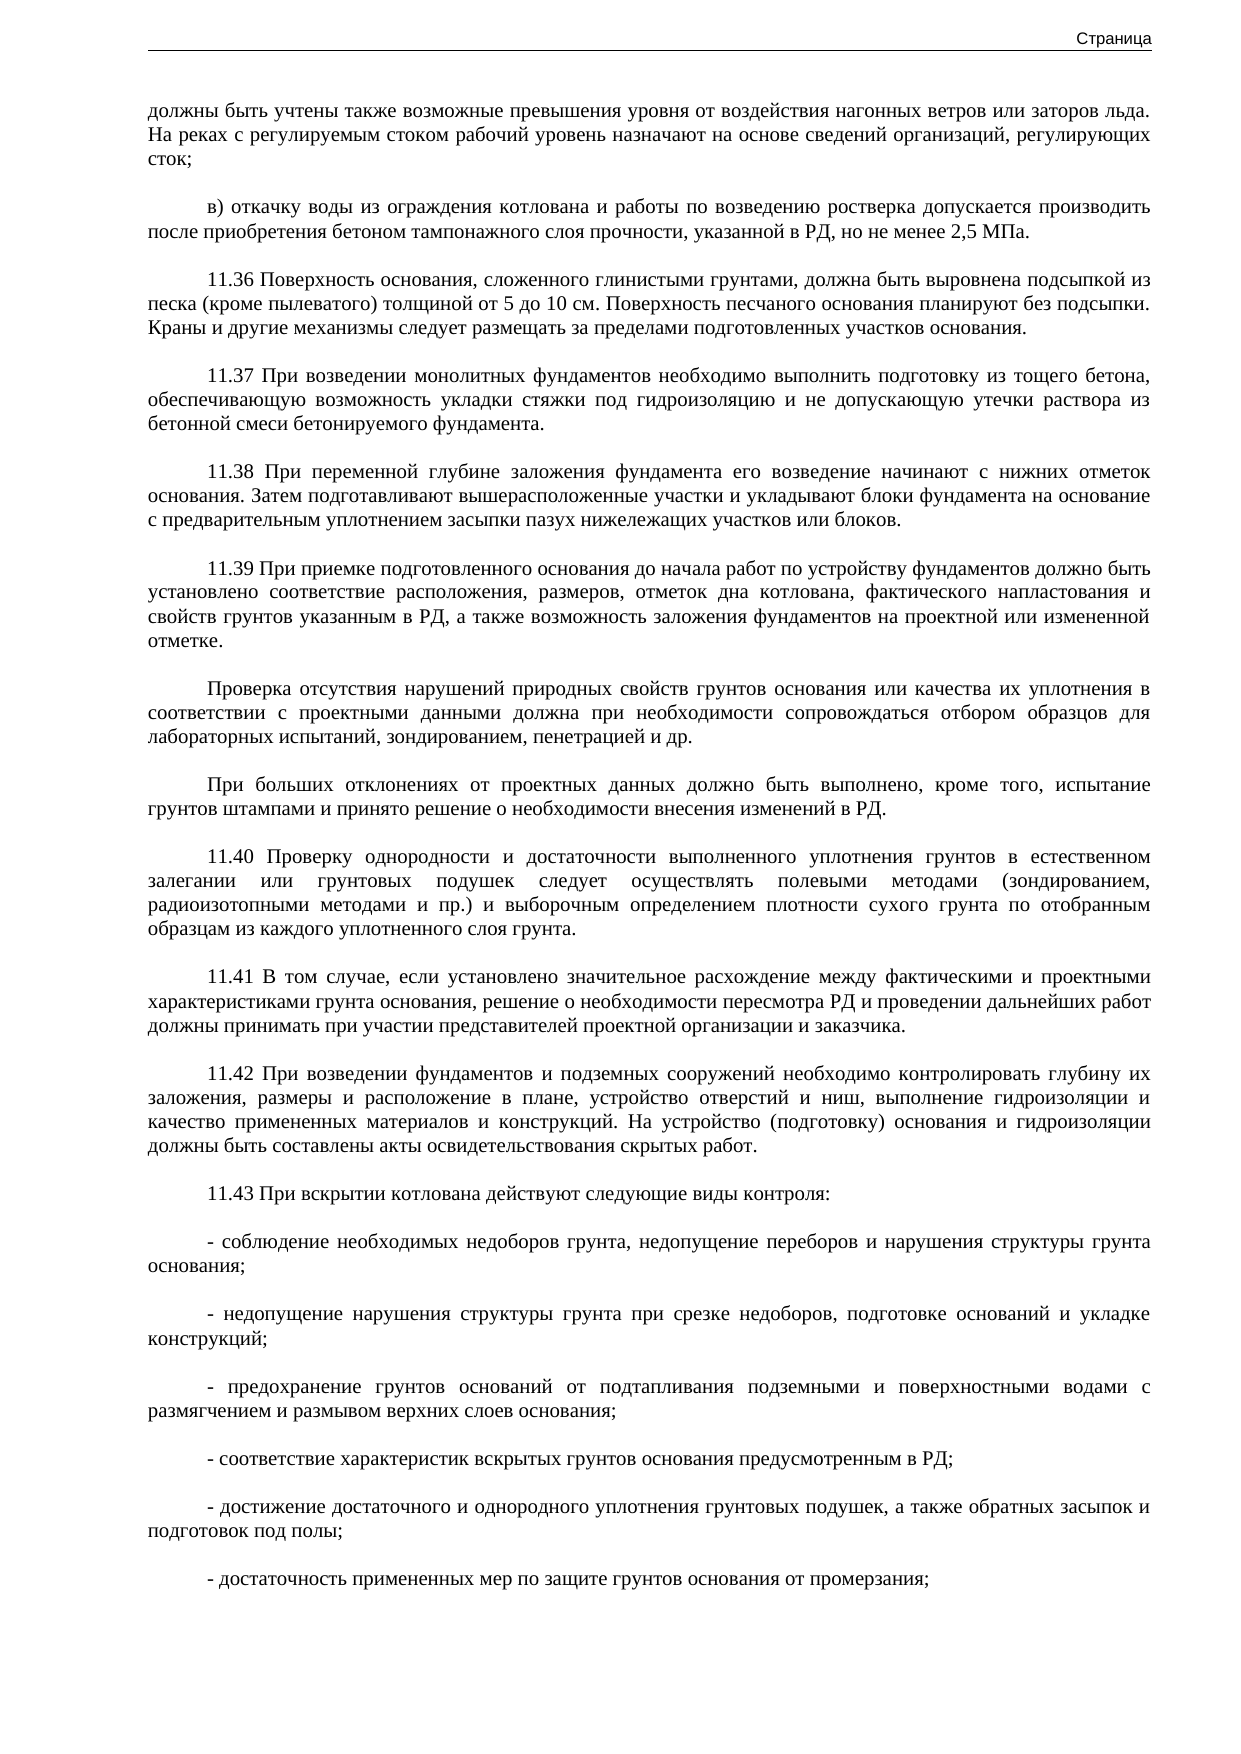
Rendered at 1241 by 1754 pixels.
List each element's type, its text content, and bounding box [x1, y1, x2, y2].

text 11.38 При переменной глубине заложения фундамента его возведение начинают с нижних отметок основания. Затем подготавливают вышерасположенные участки и укладывают блоки фундамента на основание с предварительным уплотнением засыпки пазух нижележащих участков или блоков. [148, 459, 1152, 531]
text 11.39 При приемке подготовленного основания до начала работ по устройству фундаментов должно быть установлено соответствие расположения, размеров, отметок дна котлована, фактического напластования и свойств грунтов указанным в РД, а также возможность заложения фундаментов на проектной или измененной отметке. [148, 555, 1152, 652]
text Проверка отсутствия нарушений природных свойств грунтов основания или качества их уплотнения в соответствии с проектными данными должна при необходимости сопровождаться отбором образцов для лабораторных испытаний, зондированием, пенетрацией и др. [148, 676, 1152, 748]
text - достаточность примененных мер по защите грунтов основания от промерзания; [148, 1566, 1152, 1590]
text - соответствие характеристик вскрытых грунтов основания предусмотренным в РД; [148, 1446, 1152, 1470]
text - предохранение грунтов оснований от подтапливания подземными и поверхностными водами с размягчением и размывом верхних слоев основания; [148, 1373, 1152, 1422]
text 11.36 Поверхность основания, сложенного глинистыми грунтами, должна быть выровнена подсыпкой из песка (кроме пылеватого) толщиной от 5 до 10 см. Поверхность песчаного основания планируют без подсыпки. Краны и другие механизмы следует размещать за пределами подготовленных участков основания. [148, 267, 1152, 339]
text - достижение достаточного и однородного уплотнения грунтовых подушек, а также обратных засыпок и подготовок под полы; [148, 1494, 1152, 1542]
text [148, 98, 1152, 170]
text в) откачку воды из ограждения котлована и работы по возведению ростверка допускается производить после приобретения бетоном тампонажного слоя прочности, указанной в РД, но не менее 2,5 МПа. [148, 194, 1152, 243]
text 11.40 Проверку однородности и достаточности выполненного уплотнения грунтов в естественном залегании или грунтовых подушек следует осуществлять полевыми методами (зондированием, радиоизотопными методами и пр.) и выборочным определением плотности сухого грунта по отобранным образцам из каждого уплотненного слоя грунта. [148, 844, 1152, 940]
text При больших отклонениях от проектных данных должно быть выполнено, кроме того, испытание грунтов штампами и принято решение о необходимости внесения изменений в РД. [148, 772, 1152, 820]
text 11.43 При вскрытии котлована действуют следующие виды контроля: [148, 1181, 1152, 1205]
text 11.42 При возведении фундаментов и подземных сооружений необходимо контролировать глубину их заложения, размеры и расположение в плане, устройство отверстий и ниш, выполнение гидроизоляции и качество примененных материалов и конструкций. На устройство (подготовку) основания и гидроизоляции должны быть составлены акты освидетельствования скрытых работ. [148, 1061, 1152, 1157]
text 11.37 При возведении монолитных фундаментов необходимо выполнить подготовку из тощего бетона, обеспечивающую возможность укладки стяжки под гидроизоляцию и не допускающую утечки раствора из бетонной смеси бетонируемого фундамента. [148, 363, 1152, 435]
text - соблюдение необходимых недоборов грунта, недопущение переборов и нарушения структуры грунта основания; [148, 1229, 1152, 1277]
text - недопущение нарушения структуры грунта при срезке недоборов, подготовке оснований и укладке конструкций; [148, 1301, 1152, 1349]
text 11.41 В том случае, если установлено значительное расхождение между фактическими и проектными характеристиками грунта основания, решение о необходимости пересмотра РД и проведении дальнейших работ должны принимать при участии представителей проектной организации и заказчика. [148, 964, 1152, 1037]
